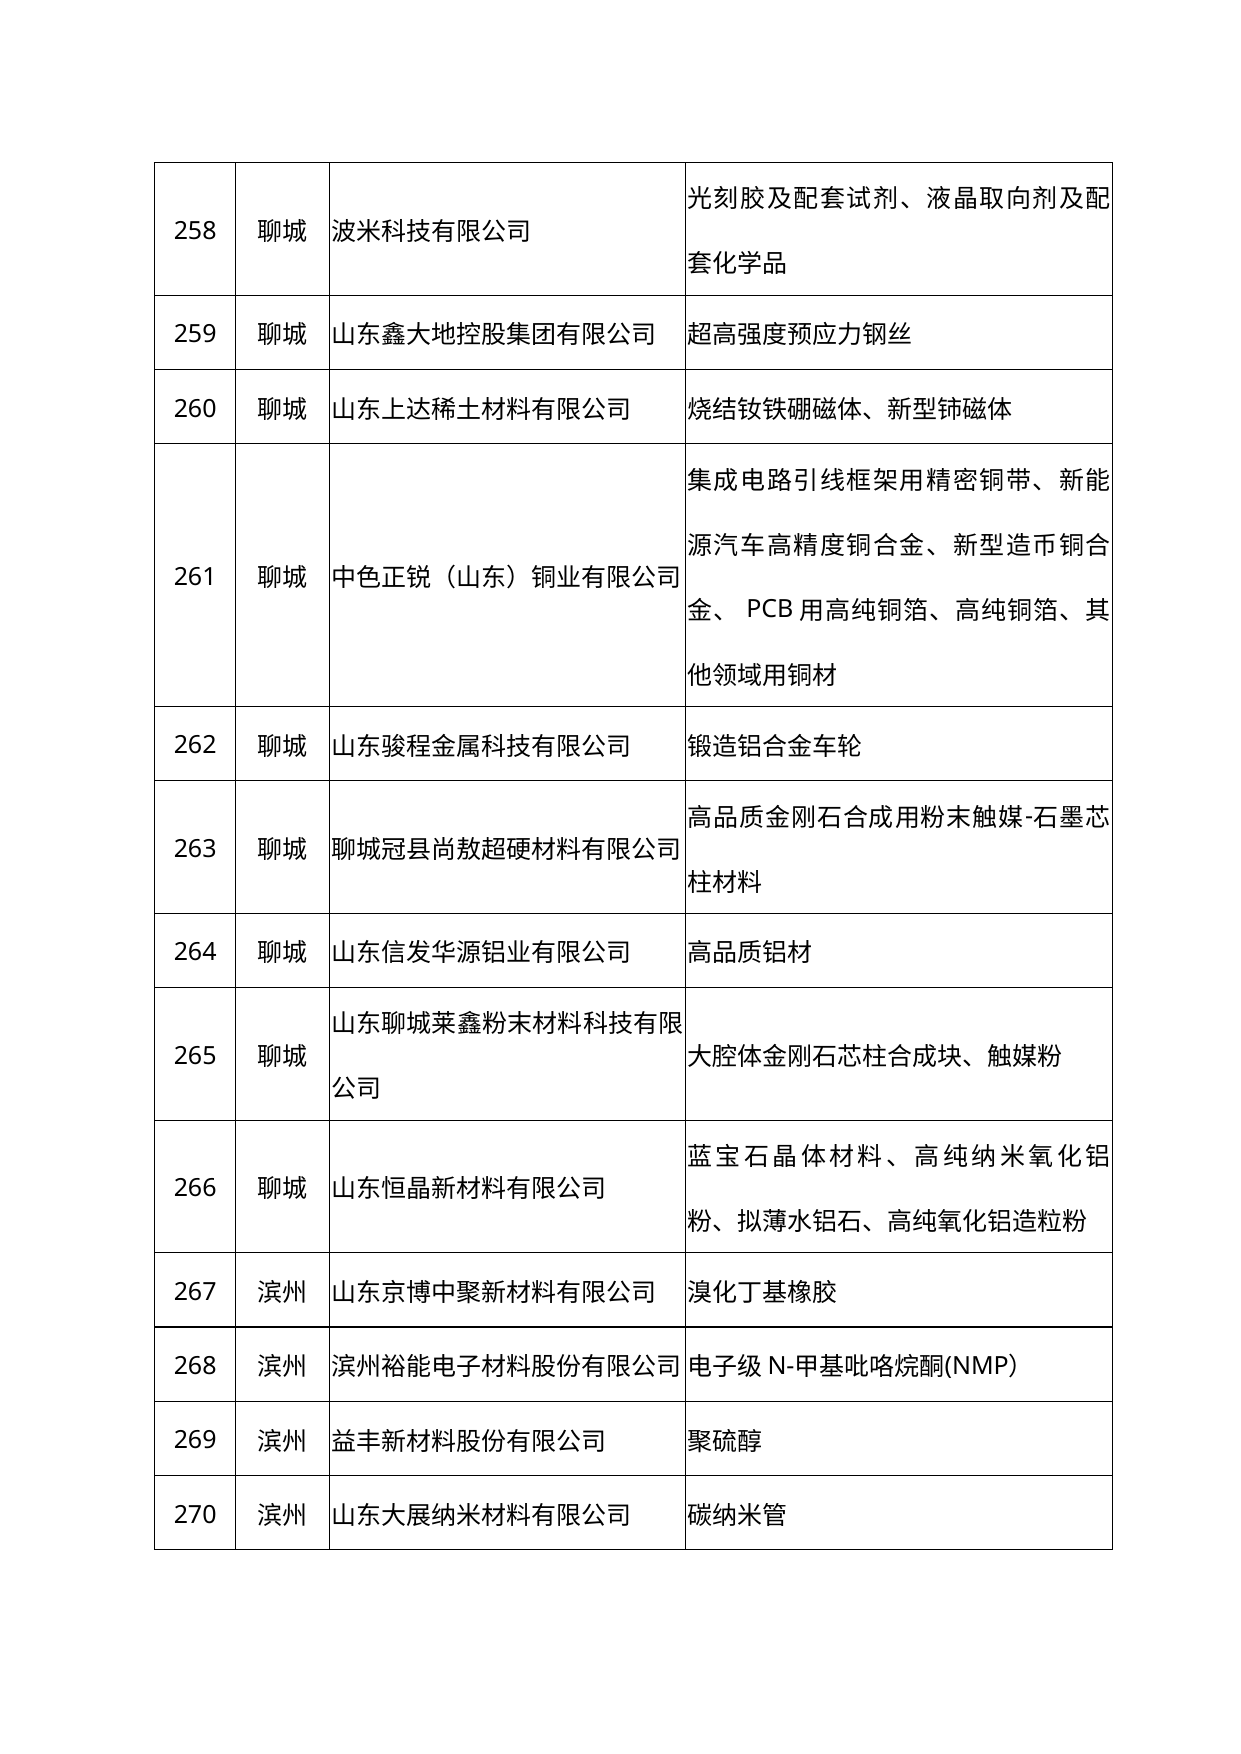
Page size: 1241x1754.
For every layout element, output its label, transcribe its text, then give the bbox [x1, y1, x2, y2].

table_cell 超高强度预应力钢丝 [686, 296, 1112, 369]
table_cell 268 [155, 1328, 235, 1401]
table_cell 益丰新材料股份有限公司 [330, 1402, 685, 1475]
table_cell 山东京博中聚新材料有限公司 [330, 1253, 685, 1326]
table_cell 滨州 [236, 1476, 329, 1549]
table_cell 滨州 [236, 1402, 329, 1475]
table_cell 聊城 [236, 914, 329, 987]
table_cell 聊城 [236, 988, 329, 1119]
table_cell 滨州 [236, 1328, 329, 1401]
table_cell 269 [155, 1402, 235, 1475]
table_cell 山东恒晶新材料有限公司 [330, 1121, 685, 1252]
table_cell 山东聊城莱鑫粉末材料科技有限公司 [330, 988, 685, 1119]
table_cell 锻造铝合金车轮 [686, 707, 1112, 780]
table_cell 聊城 [236, 707, 329, 780]
table_cell 聊城 [236, 444, 329, 706]
table_cell 聊城 [236, 1121, 329, 1252]
table_cell 蓝宝石晶体材料、高纯纳米氧化铝粉、拟薄水铝石、高纯氧化铝造粒粉 [686, 1121, 1112, 1252]
table_cell 电子级N-甲基吡咯烷酮(NMP） [686, 1328, 1112, 1401]
table_cell 263 [155, 781, 235, 913]
table_cell 中色正锐（山东）铜业有限公司 [330, 444, 685, 706]
table_cell 聚硫醇 [686, 1402, 1112, 1475]
table_cell 滨州 [236, 1253, 329, 1326]
table_cell 集成电路引线框架用精密铜带、新能源汽车高精度铜合金、新型造币铜合金、 PCB用高纯铜箔、高纯铜箔、其他领域用铜材 [686, 444, 1112, 706]
table_cell 光刻胶及配套试剂、液晶取向剂及配套化学品 [686, 163, 1112, 294]
table_cell 聊城冠县尚敖超硬材料有限公司 [330, 781, 685, 913]
table_cell 266 [155, 1121, 235, 1252]
table_cell 山东骏程金属科技有限公司 [330, 707, 685, 780]
table_cell 烧结钕铁硼磁体、新型铈磁体 [686, 370, 1112, 443]
table_cell 267 [155, 1253, 235, 1326]
table_cell 溴化丁基橡胶 [686, 1253, 1112, 1326]
table_cell 聊城 [236, 370, 329, 443]
table_cell 聊城 [236, 296, 329, 369]
table_cell 聊城 [236, 781, 329, 913]
table_cell 山东信发华源铝业有限公司 [330, 914, 685, 987]
table_cell 258 [155, 163, 235, 294]
table_cell 波米科技有限公司 [330, 163, 685, 294]
table_cell 滨州裕能电子材料股份有限公司 [330, 1328, 685, 1401]
table_cell 265 [155, 988, 235, 1119]
table_cell 碳纳米管 [686, 1476, 1112, 1549]
table_cell 259 [155, 296, 235, 369]
table_cell 山东上达稀土材料有限公司 [330, 370, 685, 443]
table_cell 高品质铝材 [686, 914, 1112, 987]
table_cell 山东鑫大地控股集团有限公司 [330, 296, 685, 369]
table_cell 260 [155, 370, 235, 443]
table_cell 大腔体金刚石芯柱合成块、触媒粉 [686, 988, 1112, 1119]
table_cell 270 [155, 1476, 235, 1549]
table_cell 261 [155, 444, 235, 706]
table_cell 264 [155, 914, 235, 987]
table_cell 高品质金刚石合成用粉末触媒-石墨芯柱材料 [686, 781, 1112, 913]
table_cell 聊城 [236, 163, 329, 294]
table_cell 山东大展纳米材料有限公司 [330, 1476, 685, 1549]
table_cell 262 [155, 707, 235, 780]
